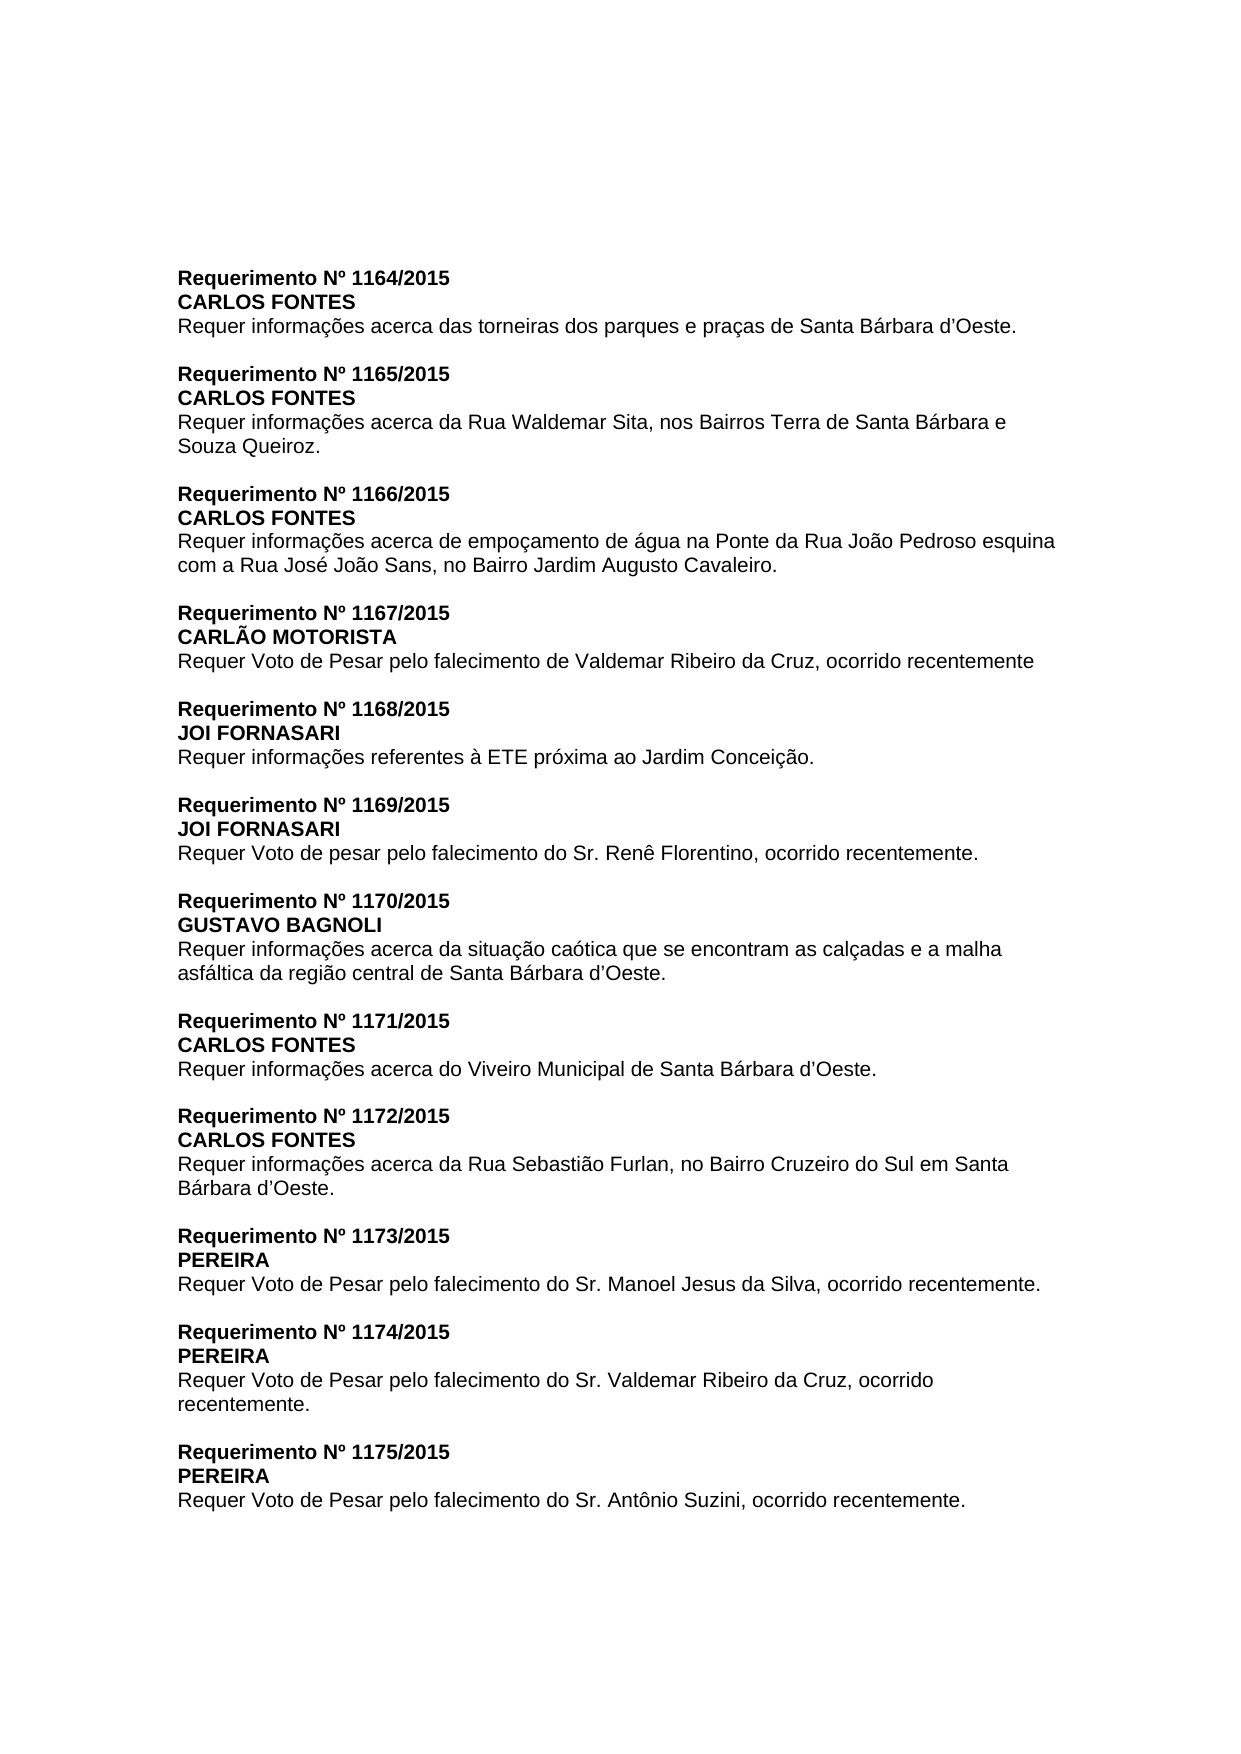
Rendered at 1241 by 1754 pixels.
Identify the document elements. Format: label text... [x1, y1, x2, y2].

text GUSTAVO BAGNOLI [177, 913, 1063, 937]
text Requer Voto de Pesar pelo falecimento do Sr. Manoel Jesus da Silva, ocorrido recentemente. [177, 1272, 1063, 1296]
text CARLOS FONTES [177, 290, 1063, 314]
text Requerimento Nº 1175/2015 [177, 1440, 1063, 1464]
text PEREIRA [177, 1464, 1063, 1488]
text JOI FORNASARI [177, 817, 1063, 841]
text CARLOS FONTES [177, 505, 1063, 529]
text PEREIRA [177, 1344, 1063, 1368]
text CARLÃO MOTORISTA [177, 625, 1063, 649]
text Requerimento Nº 1171/2015 [177, 1008, 1063, 1032]
text Requerimento Nº 1165/2015 [177, 362, 1063, 386]
text Requerimento Nº 1168/2015 [177, 697, 1063, 721]
text Requer Voto de Pesar pelo falecimento de Valdemar Ribeiro da Cruz, ocorrido recentemente [177, 649, 1063, 673]
text Requer Voto de Pesar pelo falecimento do Sr. Antônio Suzini, ocorrido recentemente. [177, 1488, 1063, 1512]
text Requerimento Nº 1170/2015 [177, 889, 1063, 913]
text JOI FORNASARI [177, 721, 1063, 745]
text Requer informações acerca da situação caótica que se encontram as calçadas e a malha asfáltica da região central de Santa Bárbara d’Oeste. [177, 937, 1063, 984]
text Requerimento Nº 1164/2015 [177, 266, 1063, 290]
text PEREIRA [177, 1248, 1063, 1272]
text Requerimento Nº 1166/2015 [177, 481, 1063, 505]
text Requer informações acerca das torneiras dos parques e praças de Santa Bárbara d’Oeste. [177, 314, 1063, 338]
text Requer Voto de Pesar pelo falecimento do Sr. Valdemar Ribeiro da Cruz, ocorrido recentemente. [177, 1368, 1063, 1416]
text Requer informações referentes à ETE próxima ao Jardim Conceição. [177, 745, 1063, 769]
text Requer informações acerca da Rua Waldemar Sita, nos Bairros Terra de Santa Bárbara e Souza Queiroz. [177, 409, 1063, 457]
text Requerimento Nº 1173/2015 [177, 1224, 1063, 1248]
text Requer informações acerca da Rua Sebastião Furlan, no Bairro Cruzeiro do Sul em Santa Bárbara d’Oeste. [177, 1152, 1063, 1200]
text Requerimento Nº 1167/2015 [177, 601, 1063, 625]
text Requer informações acerca do Viveiro Municipal de Santa Bárbara d’Oeste. [177, 1056, 1063, 1080]
text CARLOS FONTES [177, 386, 1063, 409]
text CARLOS FONTES [177, 1032, 1063, 1056]
text Requer Voto de pesar pelo falecimento do Sr. Renê Florentino, ocorrido recentemente. [177, 841, 1063, 865]
text Requerimento Nº 1172/2015 [177, 1104, 1063, 1128]
text Requerimento Nº 1174/2015 [177, 1320, 1063, 1344]
text Requerimento Nº 1169/2015 [177, 793, 1063, 817]
text CARLOS FONTES [177, 1128, 1063, 1152]
text Requer informações acerca de empoçamento de água na Ponte da Rua João Pedroso esquina com a Rua José João Sans, no Bairro Jardim Augusto Cavaleiro. [177, 529, 1063, 577]
